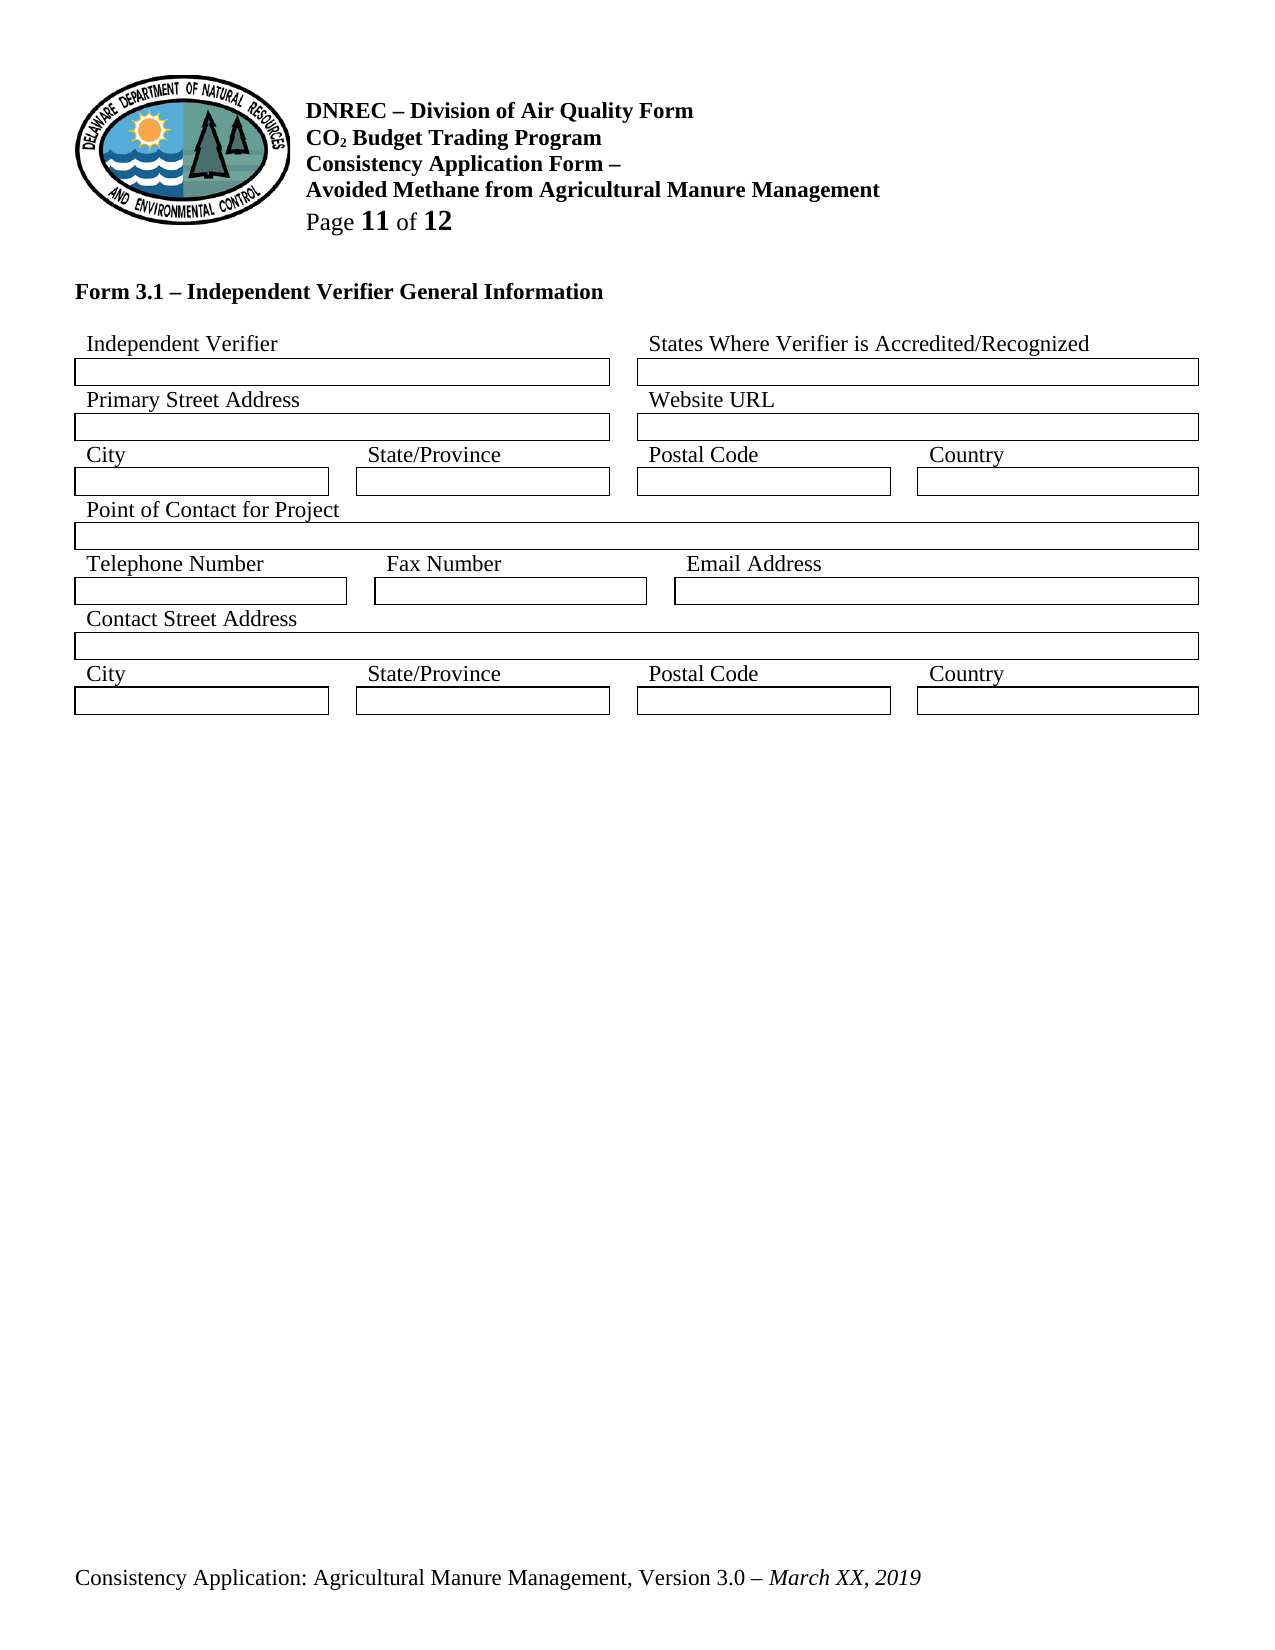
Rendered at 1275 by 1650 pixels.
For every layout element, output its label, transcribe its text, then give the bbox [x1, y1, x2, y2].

table_cell Point of Contact for Project [75, 495, 1199, 522]
text Form 3.1 – Independent Verifier General Information [75, 278, 1200, 304]
table_cell City [75, 660, 356, 686]
table_cell [76, 578, 346, 604]
table_cell [610, 467, 637, 494]
table_header States Where Verifier is Accredited/Recognized [637, 330, 1199, 358]
table_cell State/Province [356, 440, 637, 467]
table_cell [76, 414, 609, 440]
table_cell Primary Street Address [75, 385, 637, 412]
table_cell Fax Number [375, 550, 675, 577]
table_cell [76, 468, 328, 494]
table_cell [76, 688, 328, 714]
table_cell [638, 414, 1198, 440]
picture [75, 75, 291, 225]
table_cell [918, 688, 1198, 714]
table_cell [610, 358, 637, 385]
table_cell Email Address [675, 550, 1199, 577]
table_cell [76, 359, 609, 385]
table_cell [610, 686, 637, 714]
table_cell [891, 467, 917, 494]
table_cell Country [918, 441, 1199, 467]
table_cell [647, 577, 674, 604]
table_cell [891, 686, 917, 714]
table_cell State/Province [356, 660, 637, 686]
table_cell [918, 468, 1198, 494]
table_cell Telephone Number [75, 550, 375, 577]
table_cell [638, 359, 1198, 385]
table_cell [357, 468, 609, 494]
table_cell [347, 577, 374, 604]
table_cell [610, 413, 637, 440]
table_cell Postal Code [637, 441, 918, 467]
table_cell City [75, 441, 356, 467]
table_cell [76, 633, 1198, 659]
table_header Independent Verifier [75, 330, 637, 358]
table_cell Postal Code [637, 660, 918, 686]
table_cell Website URL [637, 386, 1199, 412]
table_cell [638, 468, 890, 494]
table_cell [329, 467, 356, 494]
table_cell [357, 688, 609, 714]
table_cell Contact Street Address [75, 604, 1199, 632]
table_cell [329, 686, 356, 714]
table_cell [76, 523, 1198, 549]
table_cell [376, 578, 646, 604]
table_cell Country [918, 660, 1199, 686]
table_cell [638, 688, 890, 714]
table_cell [676, 578, 1198, 604]
